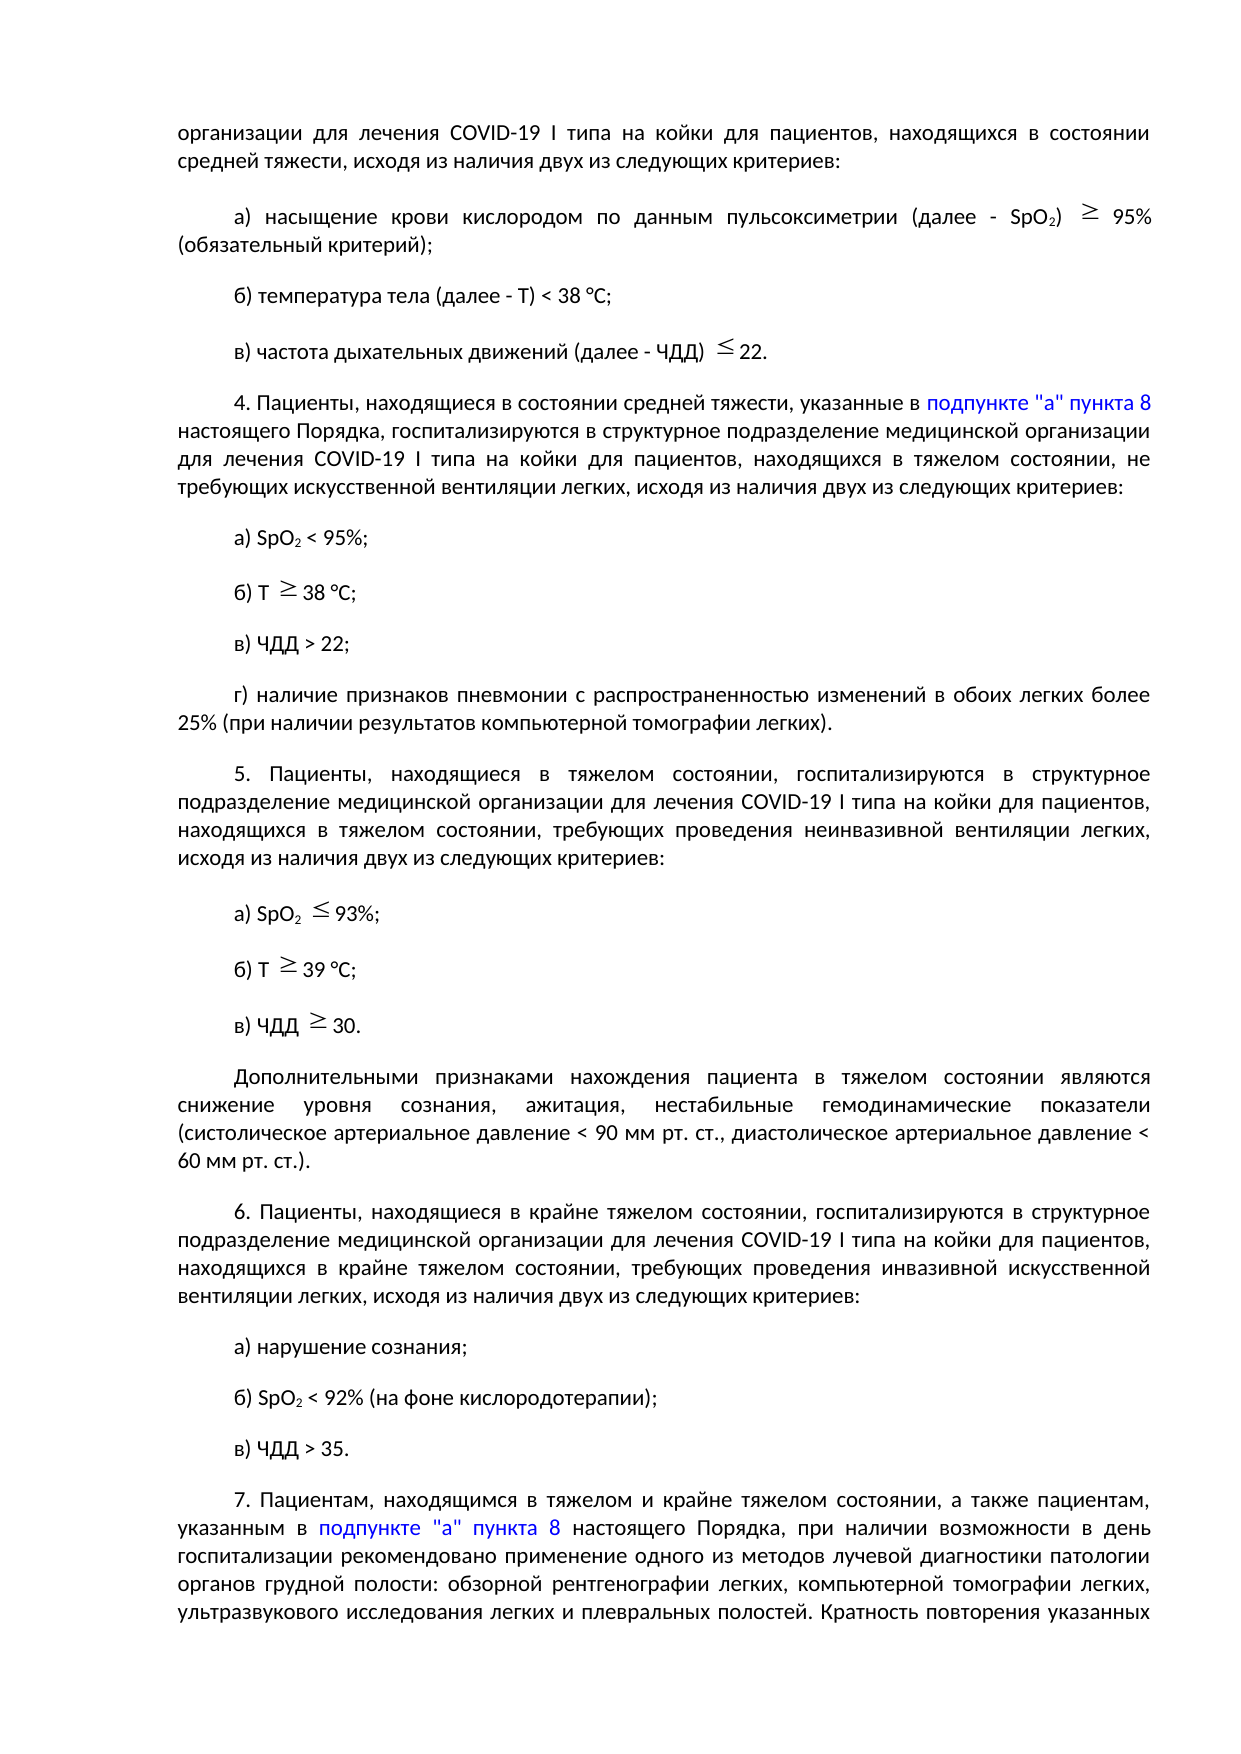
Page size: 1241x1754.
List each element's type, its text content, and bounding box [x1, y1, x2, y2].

text 6. Пациенты, находящиеся в крайне тяжелом состоянии, госпитализируются в структурное подразделение медицинской организации для лечения COVID-19 I типа на койки для пациентов, находящихся в крайне тяжелом состоянии, требующих проведения инвазивной искусственной вентиляции легких, исходя из наличия двух из следующих критериев: [177, 1197, 1152, 1309]
text а) насыщение крови кислородом по данным пульсоксиметрии (далее - SpO2) 95% (обязательный критерий); [177, 197, 1152, 258]
text а) нарушение сознания; [177, 1332, 1152, 1360]
text в) частота дыхательных движений (далее - ЧДД) 22. [177, 332, 1152, 365]
text а) SpO2 93%; [177, 894, 1152, 927]
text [177, 118, 1152, 174]
text б) температура тела (далее - T) < 38 °C; [177, 281, 1152, 309]
text а) SpO2 < 95%; [177, 523, 1152, 551]
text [177, 1485, 1152, 1625]
text 5. Пациенты, находящиеся в тяжелом состоянии, госпитализируются в структурное подразделение медицинской организации для лечения COVID-19 I типа на койки для пациентов, находящихся в тяжелом состоянии, требующих проведения неинвазивной вентиляции легких, исходя из наличия двух из следующих критериев: [177, 759, 1152, 871]
text 4. Пациенты, находящиеся в состоянии средней тяжести, указанные в подпункте "а" пункта 8 настоящего Порядка, госпитализируются в структурное подразделение медицинской организации для лечения COVID-19 I типа на койки для пациентов, находящихся в тяжелом состоянии, не требующих искусственной вентиляции легких, исходя из наличия двух из следующих критериев: [177, 388, 1152, 500]
text в) ЧДД 30. [177, 1006, 1152, 1039]
text Дополнительными признаками нахождения пациента в тяжелом состоянии являются снижение уровня сознания, ажитация, нестабильные гемодинамические показатели (систолическое артериальное давление < 90 мм рт. ст., диастолическое артериальное давление < 60 мм рт. ст.). [177, 1062, 1152, 1174]
text г) наличие признаков пневмонии с распространенностью изменений в обоих легких более 25% (при наличии результатов компьютерной томографии легких). [177, 680, 1152, 736]
text б) T 38 °C; [177, 574, 1152, 607]
text б) T 39 °C; [177, 950, 1152, 983]
text в) ЧДД > 35. [177, 1434, 1152, 1462]
text б) SpO2 < 92% (на фоне кислородотерапии); [177, 1383, 1152, 1411]
text в) ЧДД > 22; [177, 629, 1152, 657]
